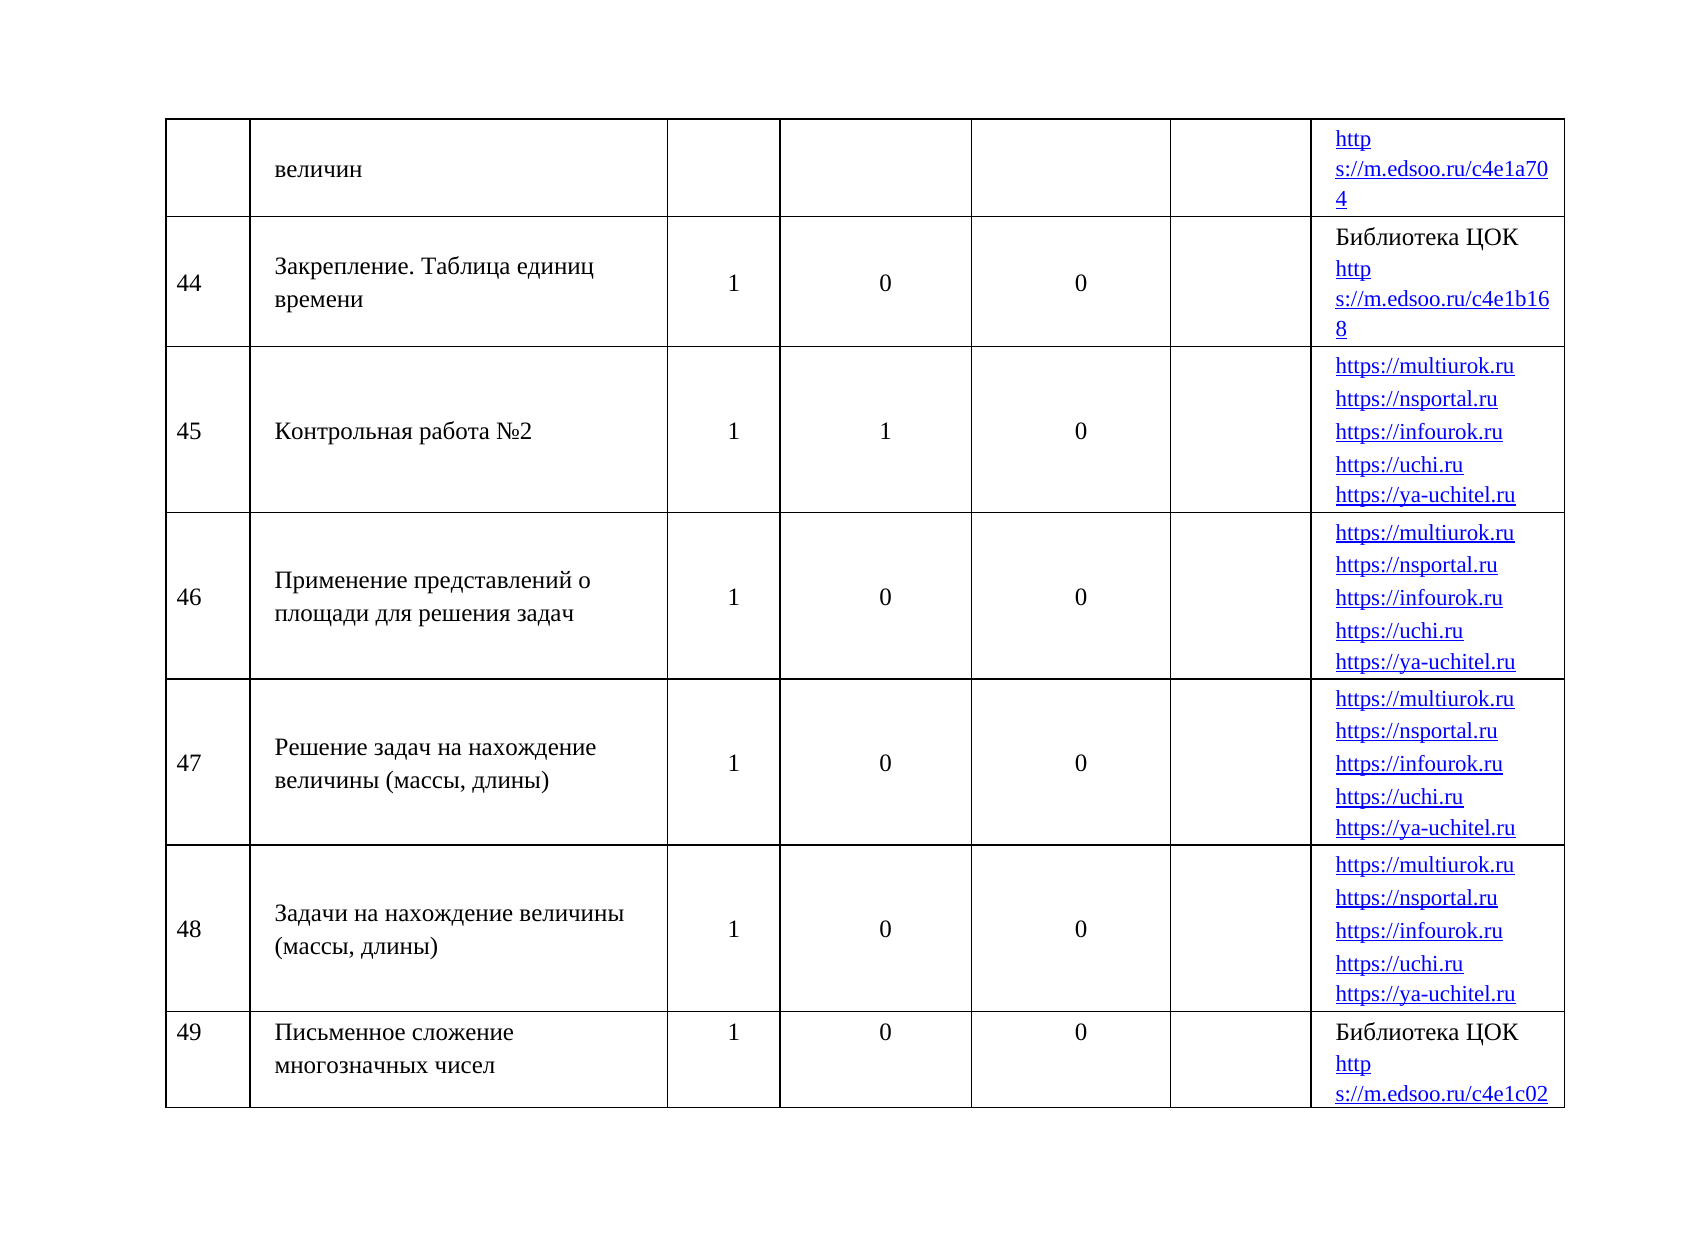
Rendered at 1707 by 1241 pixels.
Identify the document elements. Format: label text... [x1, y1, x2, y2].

table_cell 44 [167, 217, 249, 346]
table_cell 1 [781, 347, 971, 512]
table_cell [1171, 513, 1310, 678]
table_cell 0 [781, 217, 971, 346]
table_cell 0 [972, 1012, 1170, 1106]
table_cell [251, 120, 667, 216]
table_cell [1171, 680, 1310, 844]
table_cell 0 [972, 120, 1170, 216]
table_cell 1 [668, 513, 779, 678]
table_cell [1171, 347, 1310, 512]
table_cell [1312, 1012, 1564, 1106]
table_cell Библиотека ЦОК https://m.edsoo.ru/c4e1b168 [1312, 217, 1564, 346]
table_cell 1 [668, 1012, 779, 1106]
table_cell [1312, 846, 1564, 1011]
table_cell 1 [668, 680, 779, 844]
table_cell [251, 1012, 667, 1106]
table_cell 49 [167, 1012, 249, 1106]
table_cell 0 [972, 680, 1170, 844]
table_cell 46 [167, 513, 249, 678]
table_cell 48 [167, 846, 249, 1011]
table_cell https://multiurok.ru https://nsportal.ru https://infourok.ru https://uchi.ru https://ya-uchitel.ru [1312, 513, 1564, 678]
table_cell Закрепление. Таблица единиц времени [251, 217, 667, 346]
table_cell https://multiurok.ru https://nsportal.ru https://infourok.ru https://uchi.ru https://ya-uchitel.ru [1312, 347, 1564, 512]
table_cell 0 [972, 217, 1170, 346]
table_cell 1 [668, 120, 779, 216]
table_cell 1 [668, 846, 779, 1011]
table_cell 0 [781, 513, 971, 678]
table_cell Задачи на нахождение величины (массы, длины) [251, 846, 667, 1011]
table_cell 45 [167, 347, 249, 512]
table_cell 43 [167, 120, 249, 216]
table_cell [1171, 846, 1310, 1011]
table_cell 1 [668, 347, 779, 512]
table_cell 0 [972, 347, 1170, 512]
table_cell Решение задач на нахождение величины (массы, длины) [251, 680, 667, 844]
table_cell [1171, 217, 1310, 346]
table_cell Контрольная работа №2 [251, 347, 667, 512]
table_cell https://multiurok.ru https://nsportal.ru https://infourok.ru https://uchi.ru https://ya-uchitel.ru [1312, 680, 1564, 844]
table_cell 0 [972, 513, 1170, 678]
table_cell 0 [781, 846, 971, 1011]
table_cell 0 [781, 120, 971, 216]
table_cell [1171, 1012, 1310, 1106]
table_cell 0 [781, 1012, 971, 1106]
table_cell 0 [972, 846, 1170, 1011]
table_cell Применение представлений о площади для решения задач [251, 513, 667, 678]
table_cell 1 [668, 217, 779, 346]
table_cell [1312, 120, 1564, 216]
table_cell [1171, 120, 1310, 216]
table_cell 0 [781, 680, 971, 844]
table_cell 47 [167, 680, 249, 844]
